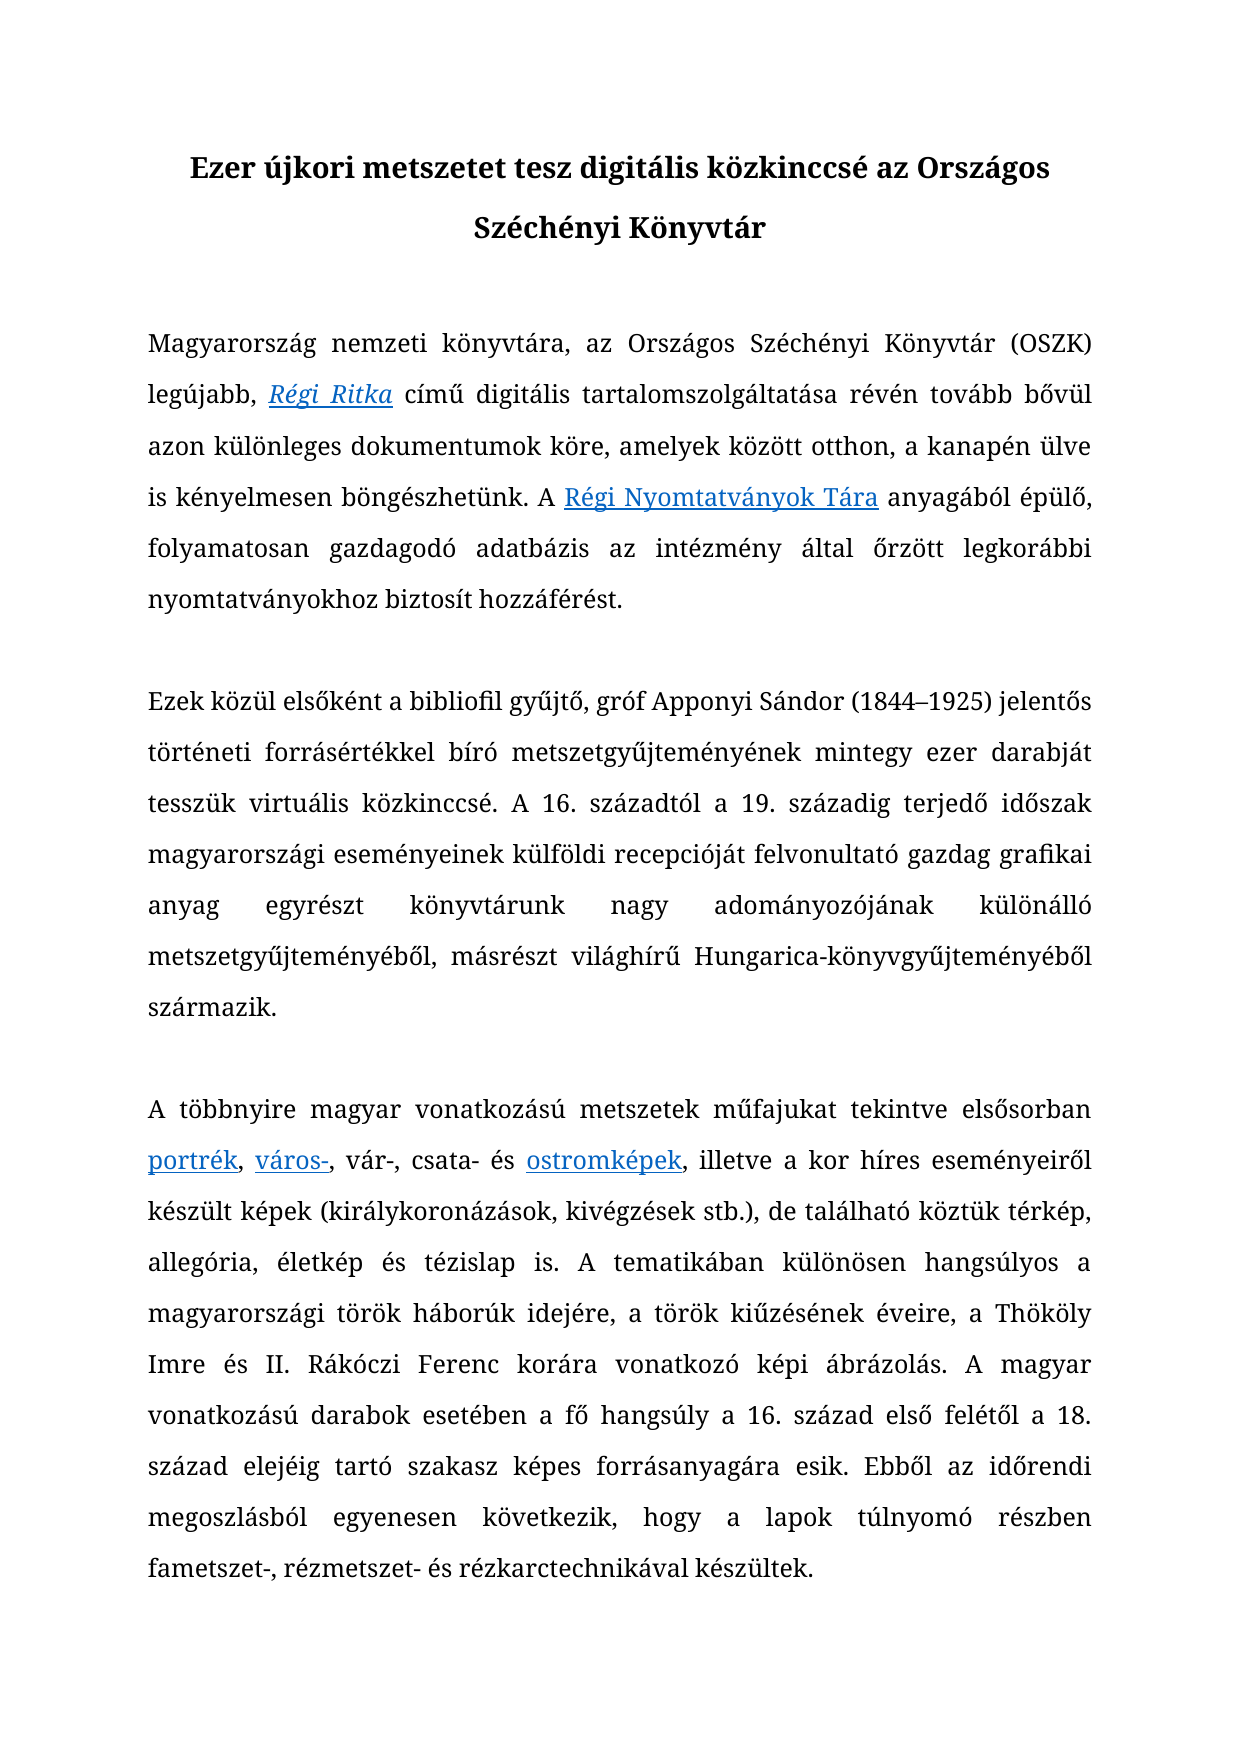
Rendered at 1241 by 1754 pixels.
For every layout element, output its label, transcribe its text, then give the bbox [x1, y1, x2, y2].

text Ezer újkori metszetet tesz digitális közkinccsé az Országos Széchényi Könyvtár [148, 148, 1093, 247]
text Magyarország nemzeti könyvtára, az Országos Széchényi Könyvtár (OSZK) legújabb, Régi Ritka című digitális tartalomszolgáltatása révén tovább bővül azon különleges dokumentumok köre, amelyek között otthon, a kanapén ülve is kényelmesen böngészhetünk. A Régi Nyomtatványok Tára anyagából épülő, folyamatosan gazdagodó adatbázis az intézmény által őrzött legkorábbi nyomtatványokhoz biztosít hozzáférést. [148, 326, 1093, 615]
text Ezek közül elsőként a bibliofil gyűjtő, gróf Apponyi Sándor (1844–1925) jelentős történeti forrásértékkel bíró metszetgyűjteményének mintegy ezer darabját tesszük virtuális közkinccsé. A 16. századtól a 19. századig terjedő időszak magyarországi eseményeinek külföldi recepcióját felvonultató gazdag grafikai anyag egyrészt könyvtárunk nagy adományozójának különálló metszetgyűjteményéből, másrészt világhírű Hungarica-könyvgyűjteményéből származik. [148, 683, 1093, 1024]
text A többnyire magyar vonatkozású metszetek műfajukat tekintve elsősorban portrék, város-, vár-, csata- és ostromképek, illetve a kor híres eseményeiről készült képek (királykoronázások, kivégzések stb.), de található köztük térkép, allegória, életkép és tézislap is. A tematikában különösen hangsúlyos a magyarországi török háborúk idejére, a török kiűzésének éveire, a Thököly Imre és II. Rákóczi Ferenc korára vonatkozó képi ábrázolás. A magyar vonatkozású darabok esetében a fő hangsúly a 16. század első felétől a 18. század elejéig tartó szakasz képes forrásanyagára esik. Ebből az időrendi megoszlásból egyenesen következik, hogy a lapok túlnyomó részben fametszet-, rézmetszet- és rézkarctechnikával készültek. [148, 1092, 1093, 1585]
